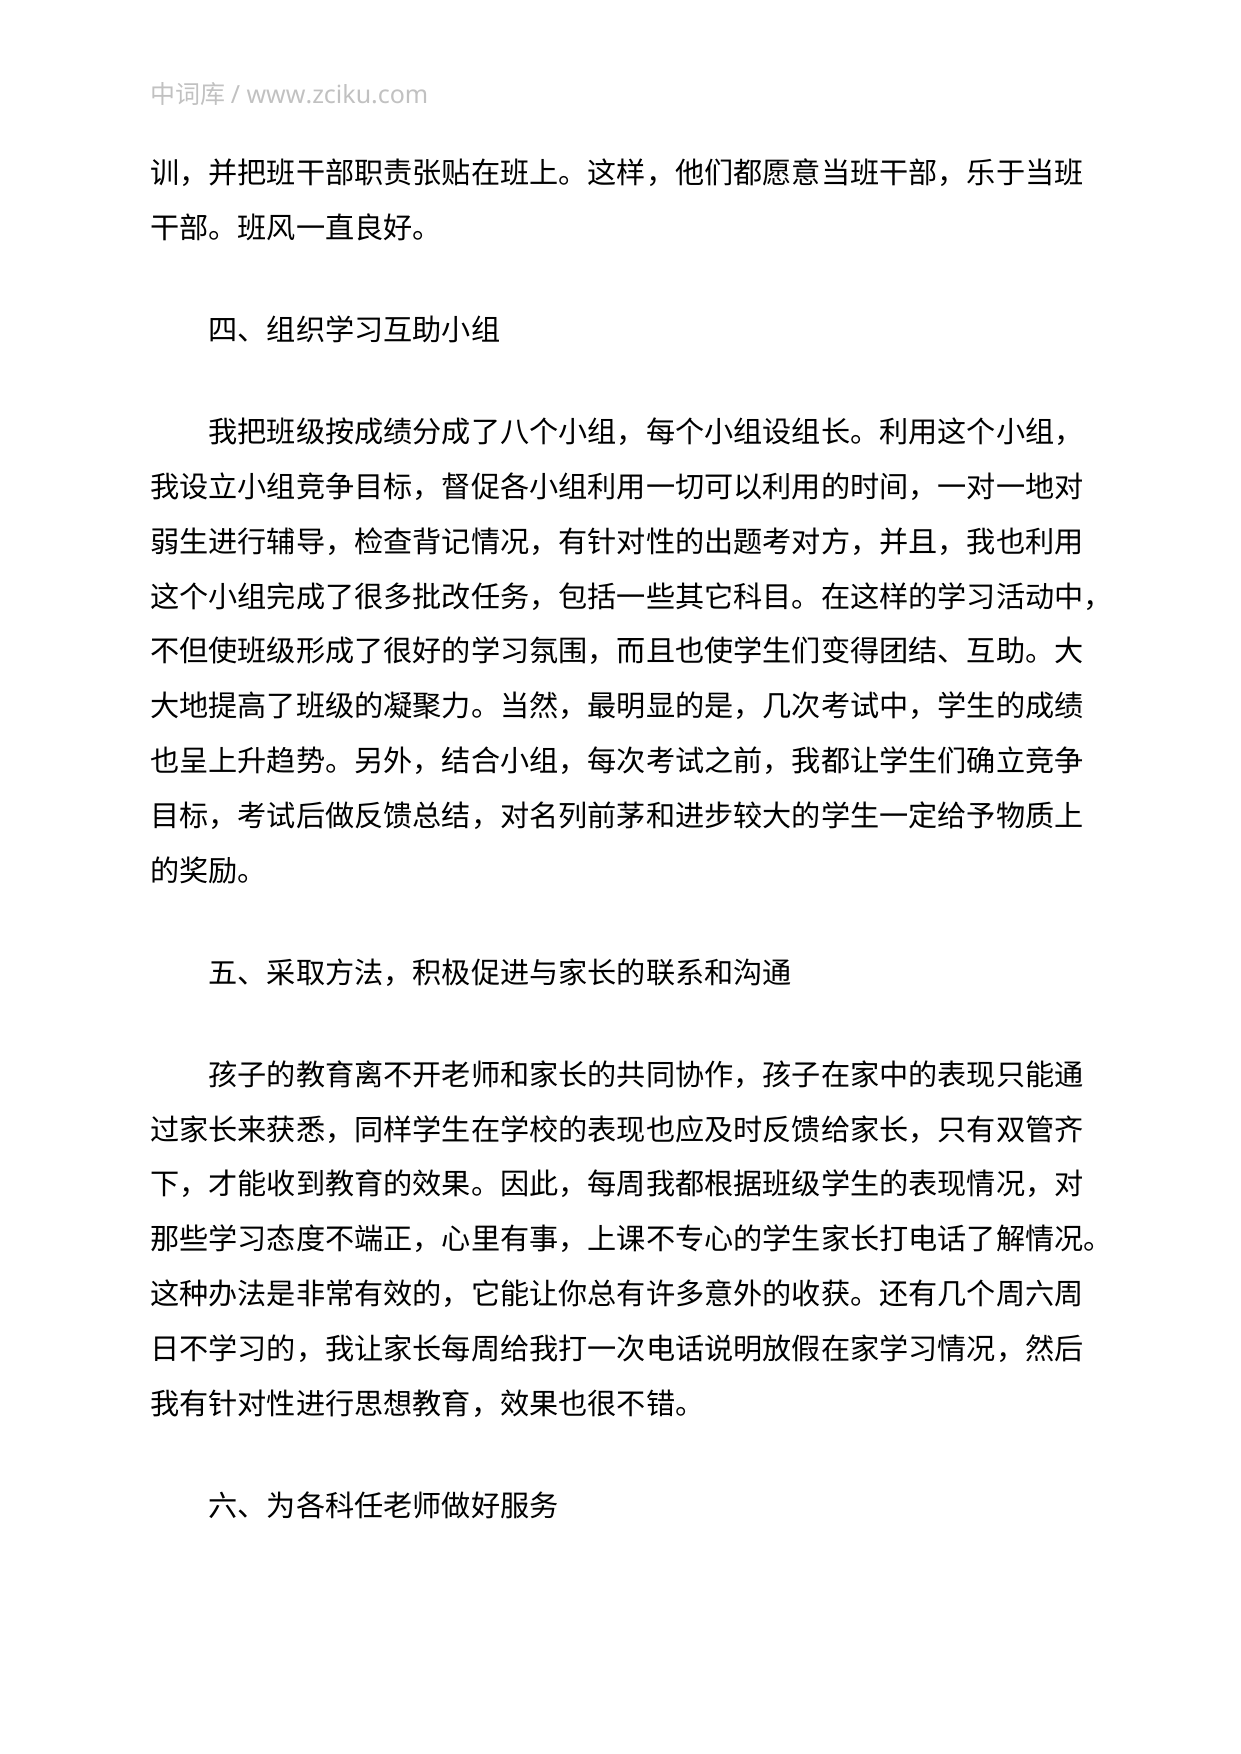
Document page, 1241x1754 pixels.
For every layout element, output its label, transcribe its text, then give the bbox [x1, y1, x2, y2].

text 孩子的教育离不开老师和家长的共同协作，孩子在家中的表现只能通过家长来获悉，同样学生在学校的表现也应及时反馈给家长，只有双管齐下，才能收到教育的效果。因此，每周我都根据班级学生的表现情况，对那些学习态度不端正，心里有事，上课不专心的学生家长打电话了解情况。这种办法是非常有效的，它能让你总有许多意外的收获。还有几个周六周日不学习的，我让家长每周给我打一次电话说明放假在家学习情况，然后我有针对性进行思想教育，效果也很不错。 [150, 1051, 1090, 1423]
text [150, 150, 1090, 247]
text 六、为各科任老师做好服务 [150, 1482, 1090, 1524]
text 我把班级按成绩分成了八个小组，每个小组设组长。利用这个小组，我设立小组竞争目标，督促各小组利用一切可以利用的时间，一对一地对弱生进行辅导，检查背记情况，有针对性的出题考对方，并且，我也利用这个小组完成了很多批改任务，包括一些其它科目。在这样的学习活动中，不但使班级形成了很好的学习氛围，而且也使学生们变得团结、互助。大大地提高了班级的凝聚力。当然，最明显的是，几次考试中，学生的成绩也呈上升趋势。另外，结合小组，每次考试之前，我都让学生们确立竞争目标，考试后做反馈总结，对名列前茅和进步较大的学生一定给予物质上的奖励。 [150, 408, 1090, 890]
text 五、采取方法，积极促进与家长的联系和沟通 [150, 949, 1090, 992]
text 四、组织学习互助小组 [150, 307, 1090, 349]
